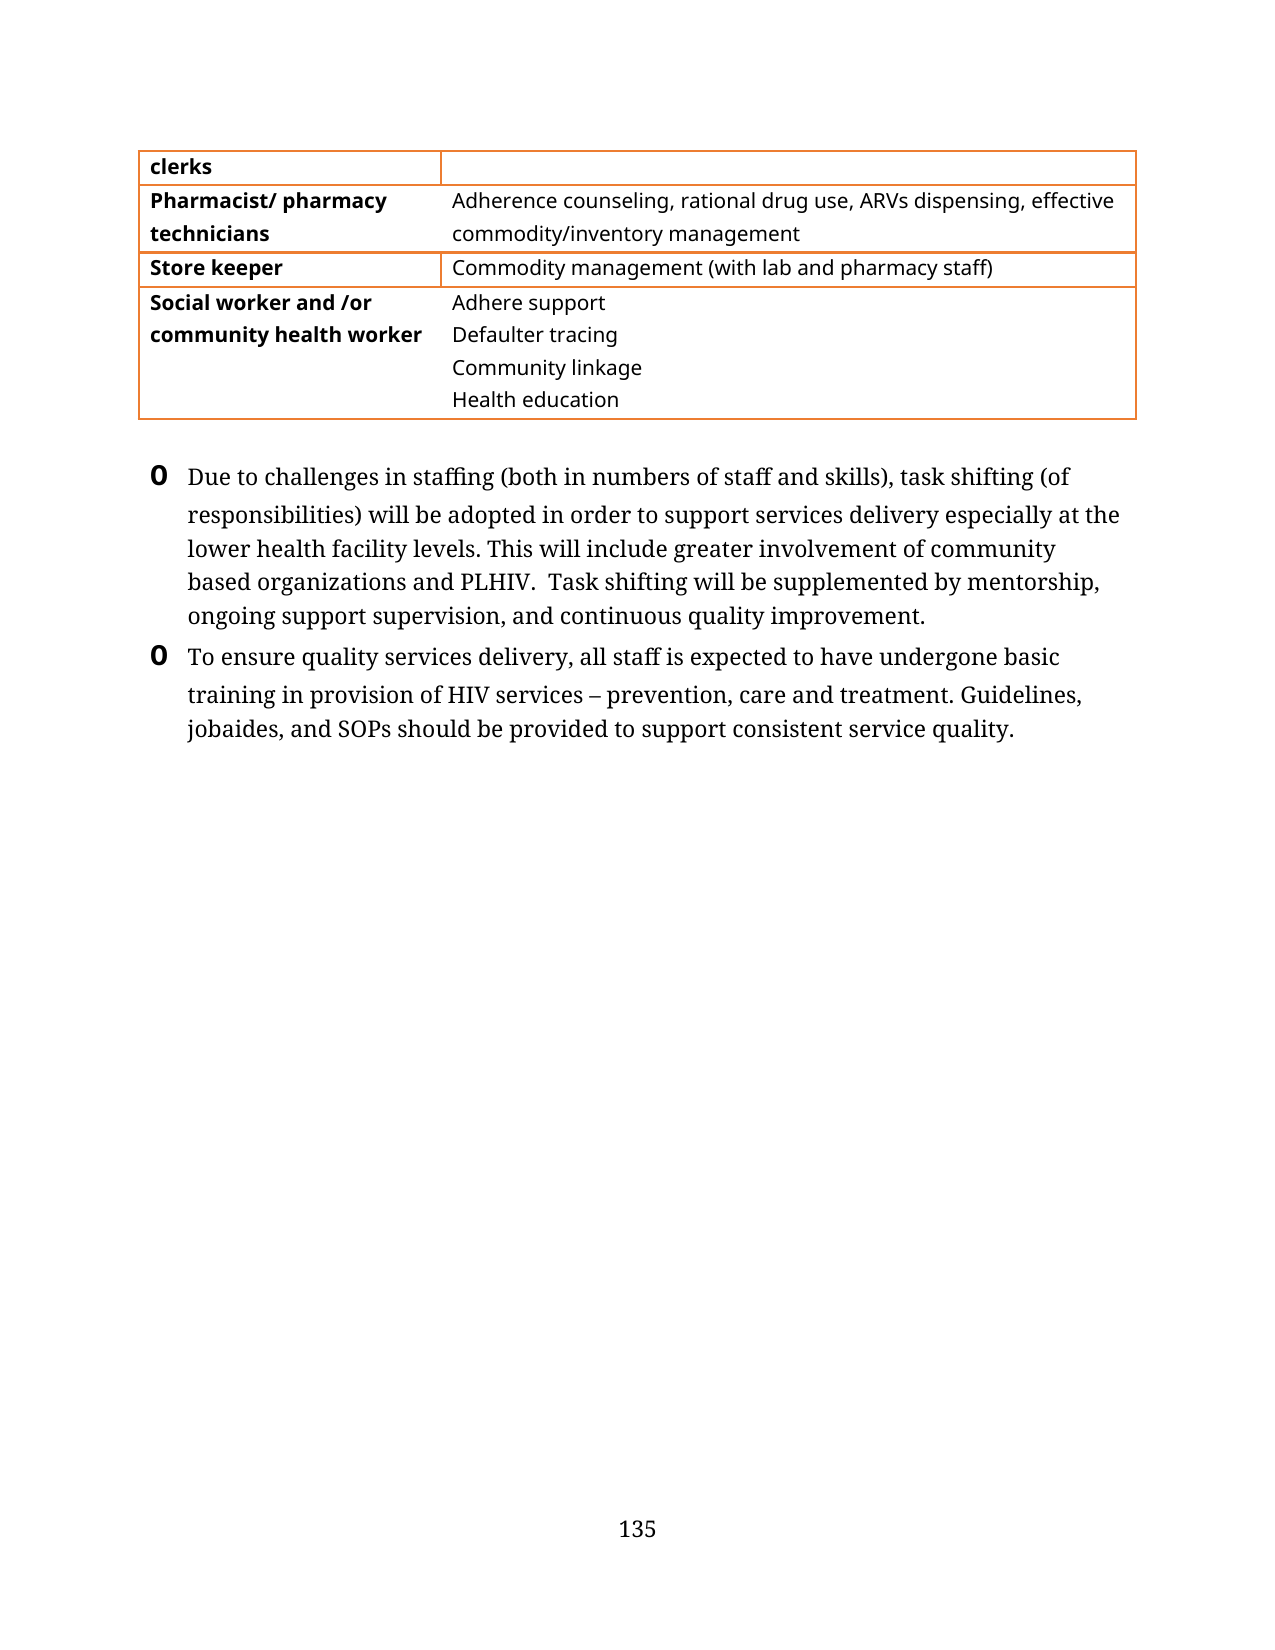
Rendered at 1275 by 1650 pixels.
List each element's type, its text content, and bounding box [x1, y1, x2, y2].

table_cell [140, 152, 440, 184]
list Due to challenges in staffing (both in numbers of staff and skills), task shifting (of responsibilities) will be adopted in order to support services delivery especially at the lower health facility levels. This will include greater involvement of community based organizations and PLHIV. Task shifting will be supplemented by mentorship, ongoing support supervision, and continuous quality improvement. [150, 454, 1125, 631]
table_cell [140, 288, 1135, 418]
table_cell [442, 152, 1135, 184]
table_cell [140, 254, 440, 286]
list To ensure quality services delivery, all staff is expected to have undergone basic training in provision of HIV services – prevention, care and treatment. Guidelines, jobaides, and SOPs should be provided to support consistent service quality. [150, 634, 1125, 744]
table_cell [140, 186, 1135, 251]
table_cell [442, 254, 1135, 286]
